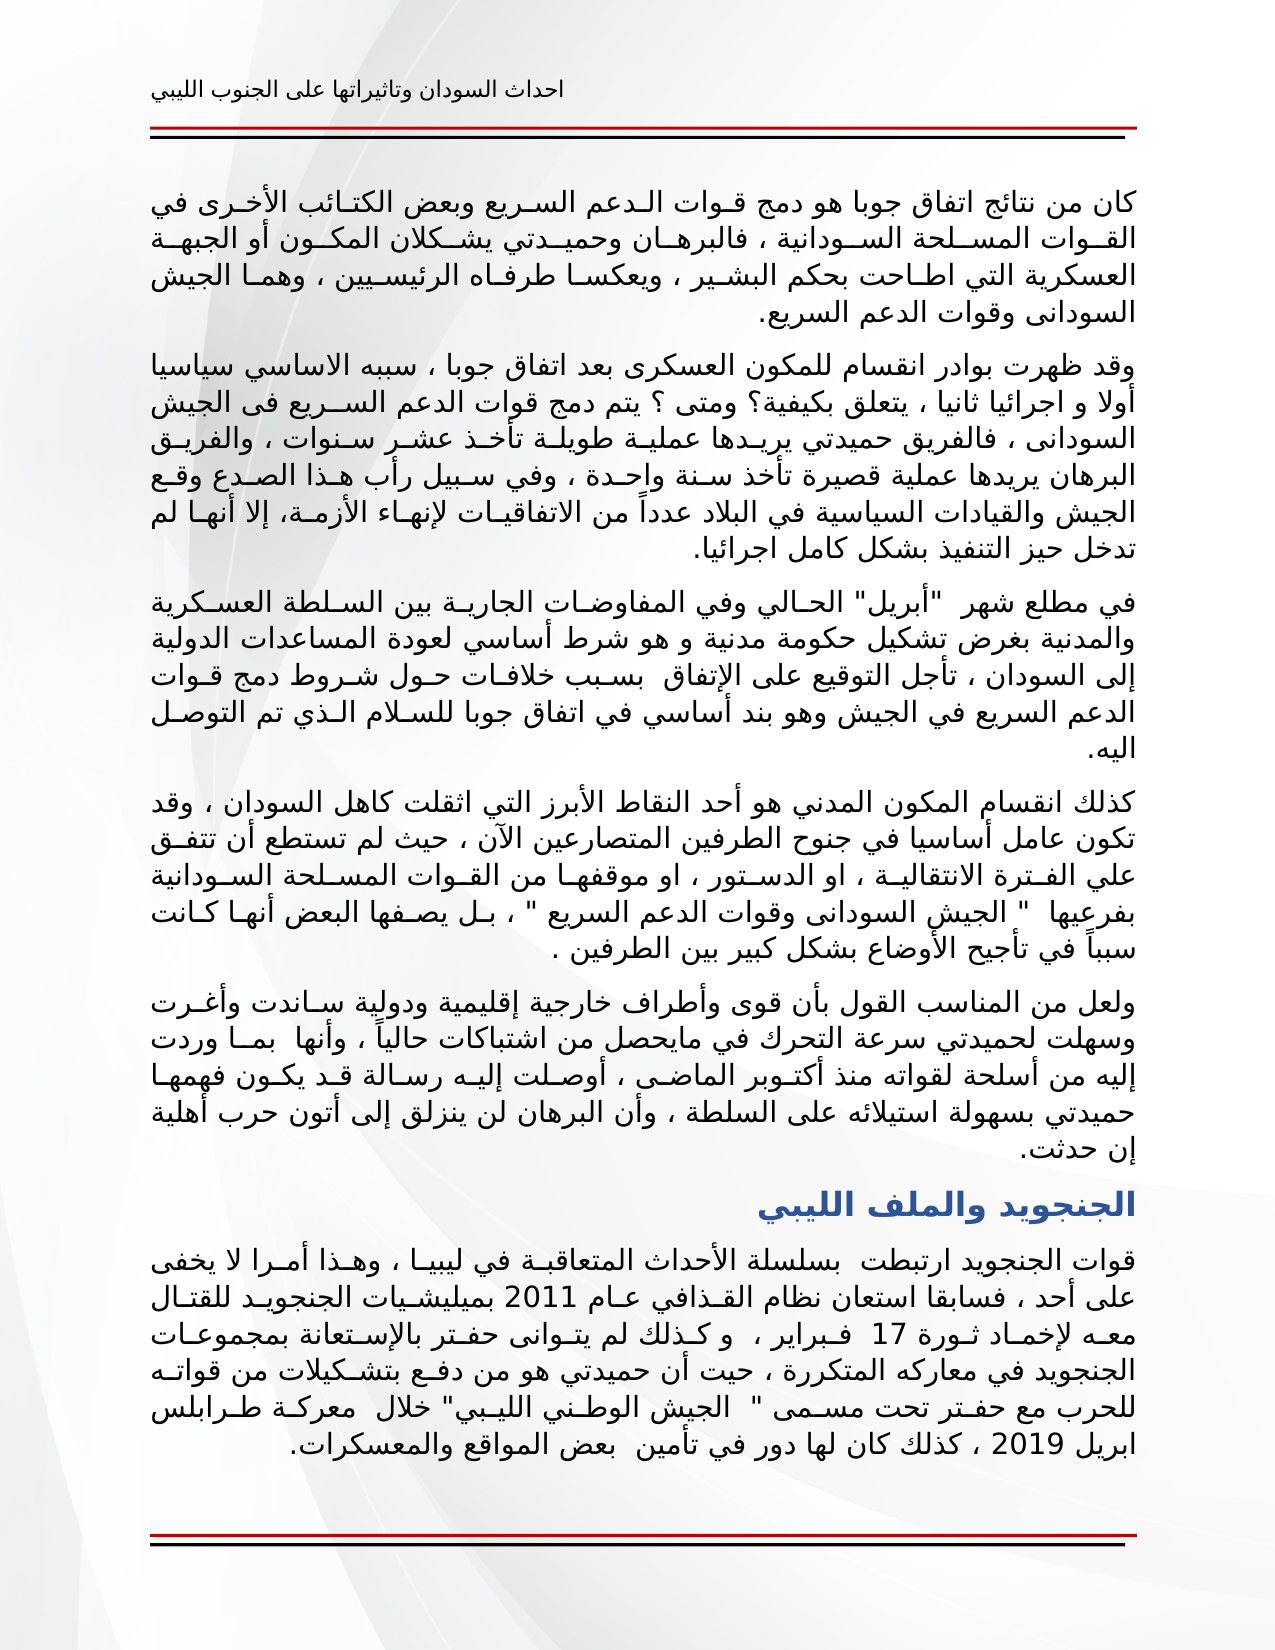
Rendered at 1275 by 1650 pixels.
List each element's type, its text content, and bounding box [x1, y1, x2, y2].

text ولعل من المناسب القول بأن قوى وأطراف خارجية إقليمية ودولية ساندت وأغرت وسهلت لحميدتي سرعة التحرك في مايحصل من اشتباكات حالياً ، وأنها بما وردت إليه من أسلحة لقواته منذ أكتوبر الماضى ، أوصلت إليه رسالة قد يكون فهمها حميدتي بسهولة استيلائه على السلطة ، وأن البرهان لن ينزلق إلى أتون حرب أهلية إن حدثت. [150, 985, 1137, 1166]
picture [0, 0, 1275, 1650]
text الجنجويد والملف الليبي [150, 1185, 1137, 1224]
text كان من نتائج اتفاق جوبا هو دمج قوات الدعم السريع وبعض الكتائب الأخرى في القوات المسلحة السودانية ، فالبرهان وحميدتي يشكلان المكون أو الجبهة العسكرية التي اطاحت بحكم البشير ، ويعكسا طرفاه الرئيسيين ، وهما الجيش السودانى وقوات الدعم السريع. [150, 185, 1137, 329]
text في مطلع شهر "أبريل" الحالي وفي المفاوضات الجارية بين السلطة العسكرية والمدنية بغرض تشكيل حكومة مدنية و هو شرط أساسي لعودة المساعدات الدولية إلى السودان ، تأجل التوقيع على الإتفاق بسبب خلافات حول شروط دمج قوات الدعم السريع في الجيش وهو بند أساسي في اتفاق جوبا للسلام الذي تم التوصل اليه. [150, 585, 1137, 766]
text كذلك انقسام المكون المدني هو أحد النقاط الأبرز التي اثقلت كاهل السودان ، وقد تكون عامل أساسيا في جنوح الطرفين المتصارعين الآن ، حيث لم تستطع أن تتفق علي الفترة الانتقالية ، او الدستور ، او موقفها من القوات المسلحة السودانية بفرعيها " الجيش السودانى وقوات الدعم السريع " ، بل يصفها البعض أنها كانت سبباً في تأجيح الأوضاع بشكل كبير بين الطرفين . [150, 785, 1137, 966]
text قوات الجنجويد ارتبطت بسلسلة الأحداث المتعاقبة في ليبيا ، وهذا أمرا لا يخفى على أحد ، فسابقا استعان نظام القذافي عام 2011 بميليشيات الجنجويد للقتال معه لإخماد ثورة 17 فبراير ، و كذلك لم يتوانى حفتر بالإستعانة بمجموعات الجنجويد في معاركه المتكررة ، حيت أن حميدتي هو من دفع بتشكيلات من قواته للحرب مع حفتر تحت مسمى " الجيش الوطني الليبي" خلال معركة طرابلس ابريل 2019 ، كذلك كان لها دور في تأمين بعض المواقع والمعسكرات. [150, 1244, 1137, 1461]
text وقد ظهرت بوادر انقسام للمكون العسكرى بعد اتفاق جوبا ، سببه الاساسي سياسيا أولا و اجرائيا ثانيا ، يتعلق بكيفية؟ ومتى ؟ يتم دمج قوات الدعم السريع فى الجيش السودانى ، فالفريق حميدتي يريدها عملية طويلة تأخذ عشر سنوات ، والفريق البرهان يريدها عملية قصيرة تأخذ سنة واحدة ، وفي سبيل رأب هذا الصدع وقع الجيش والقيادات السياسية في البلاد عدداً من الاتفاقيات لإنهاء الأزمة، إلا أنها لم تدخل حيز التنفيذ بشكل كامل اجرائيا. [150, 348, 1137, 566]
